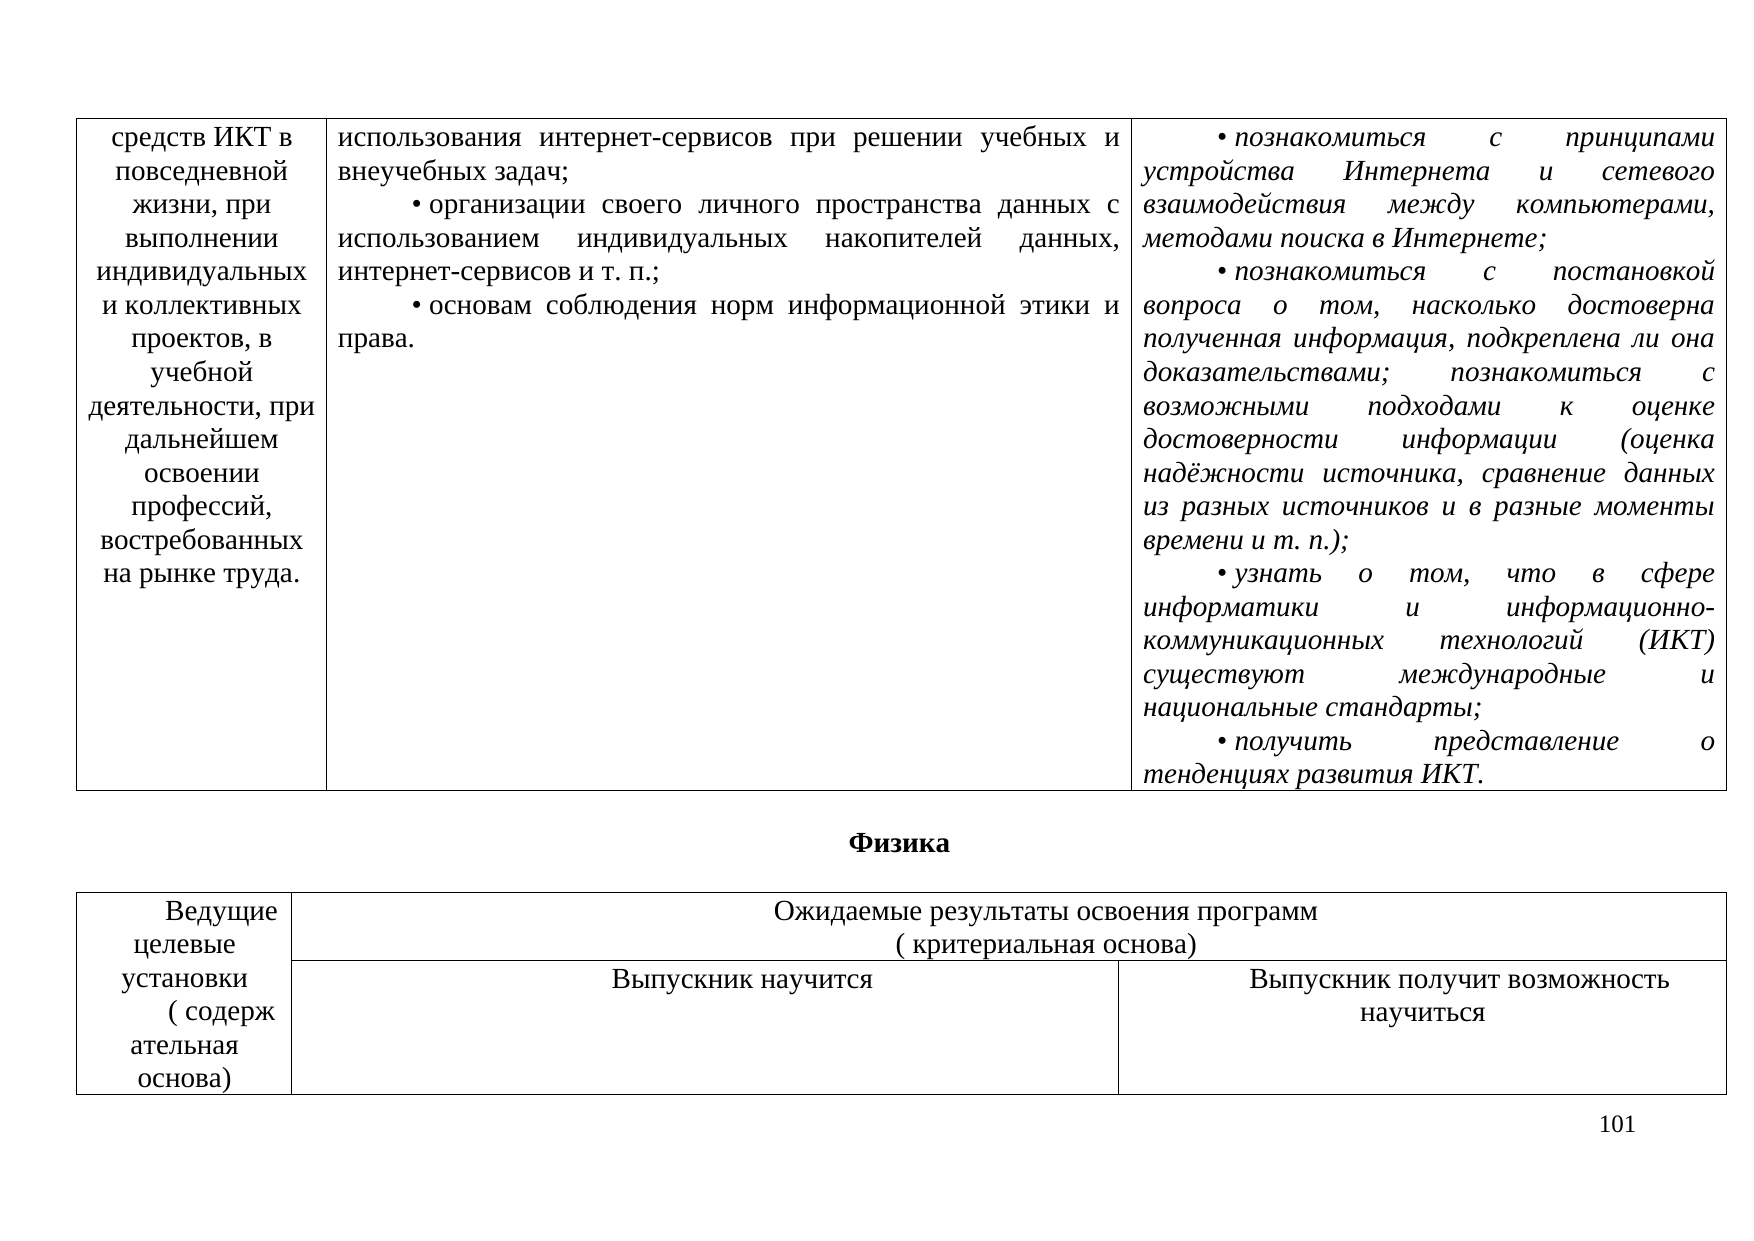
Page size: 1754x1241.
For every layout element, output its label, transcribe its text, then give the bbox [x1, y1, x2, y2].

text Физика [89, 825, 1636, 858]
table_header Ведущие целевые установки ( содержательная основа) [77, 893, 291, 1094]
table_cell Выпускник научится [292, 961, 1118, 1094]
table_header Ожидаемые результаты освоения программ ( критериальная основа) [292, 893, 1726, 960]
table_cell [1132, 119, 1726, 790]
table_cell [327, 119, 1131, 790]
table_cell Выпускник получит возможность научиться [1119, 961, 1726, 1094]
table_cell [77, 119, 326, 790]
